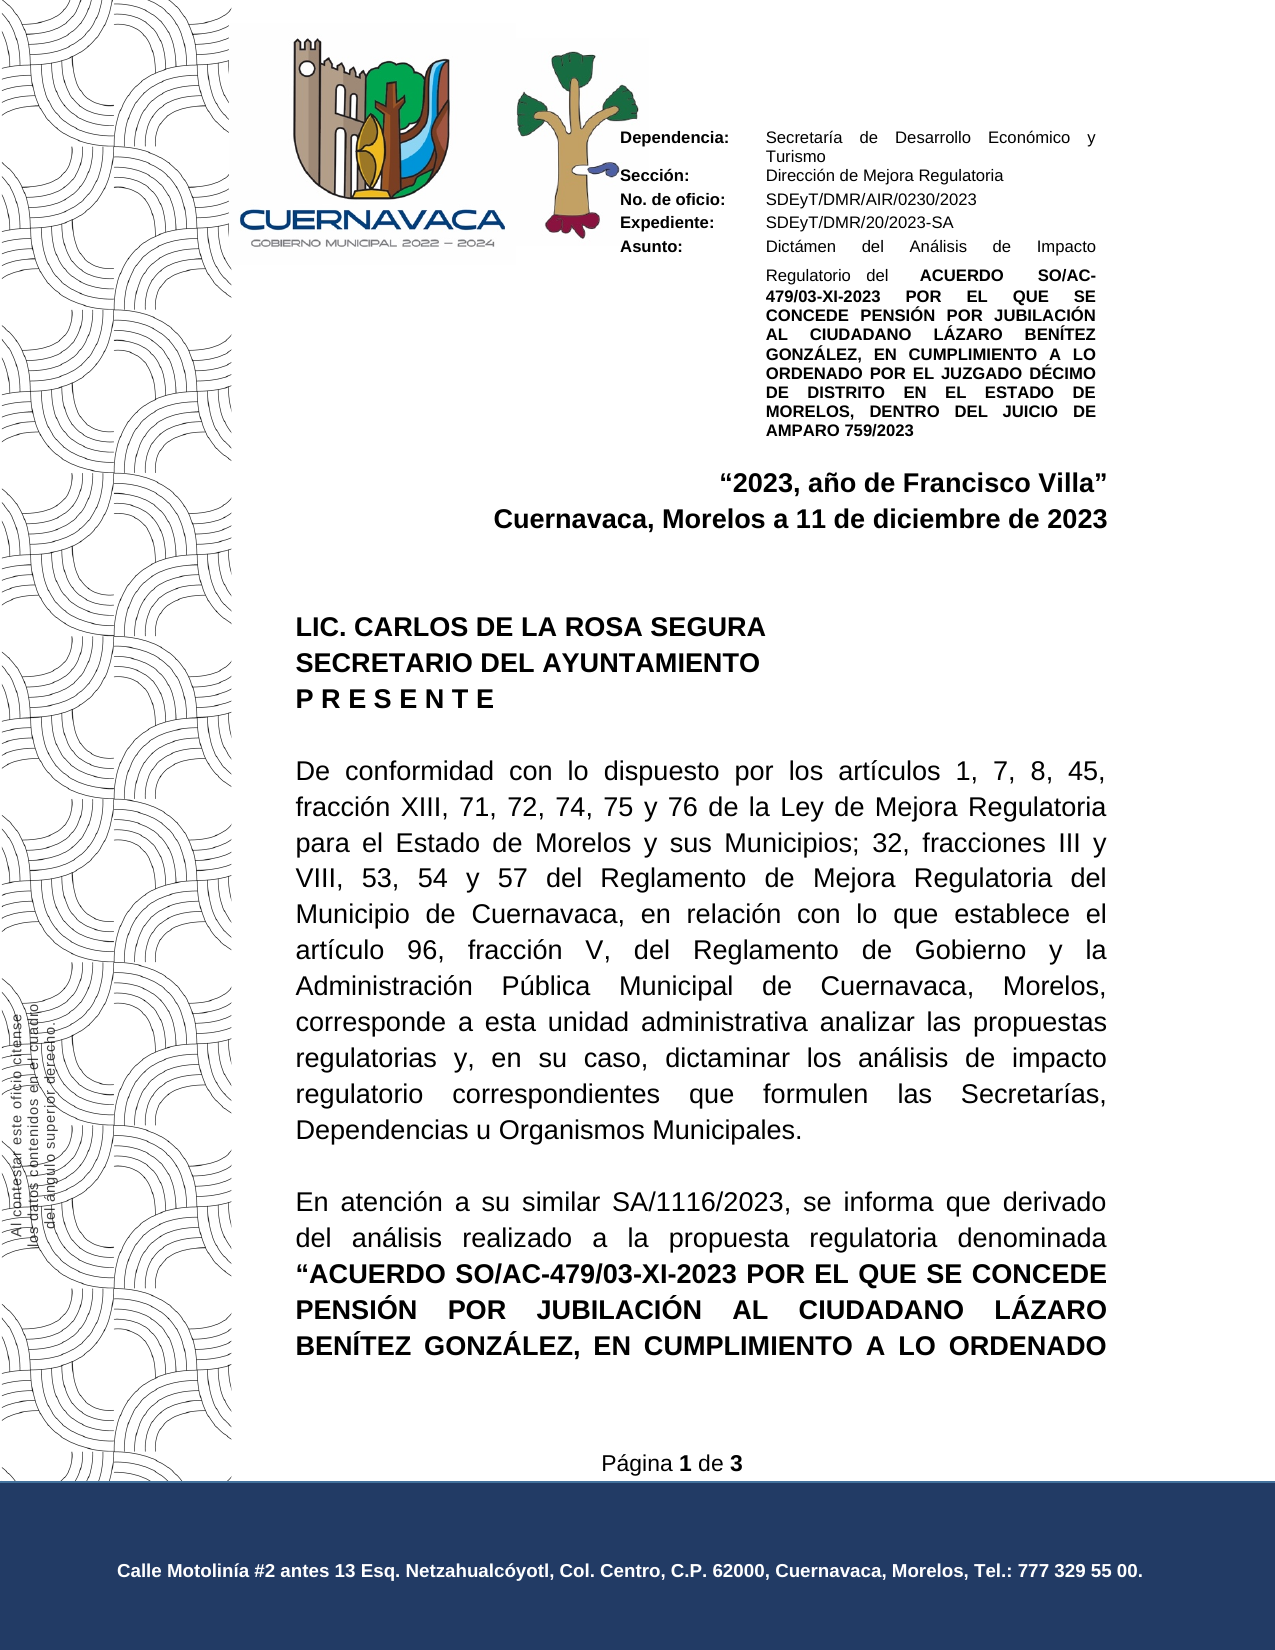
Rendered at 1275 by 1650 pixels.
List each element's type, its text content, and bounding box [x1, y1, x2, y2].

table_cell SDEyT/DMR/AIR/0230/2023 [754, 190, 1107, 213]
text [295, 1186, 1107, 1361]
table_cell Dirección de Mejora Regulatoria [754, 166, 1107, 189]
table_header Dependencia: [609, 128, 754, 166]
text Cuernavaca, Morelos a 11 de diciembre de 2023 [295, 503, 1107, 534]
table_cell Expediente: [609, 213, 754, 236]
table_cell No. de oficio: [609, 190, 754, 213]
table_cell Dictámen del Análisis de Impacto Regulatorio del ACUERDO SO/AC-479/03-XI-2023 POR EL QUE SE CONCEDE PENSIÓN POR JUBILACIÓN AL CIUDADANO LÁZARO BENÍTEZ GONZÁLEZ, EN CUMPLIMIENTO A LO ORDENADO POR EL JUZGADO DÉCIMO DE DISTRITO EN EL ESTADO DE MORELOS, DENTRO DEL JUICIO DE AMPARO 759/2023 [754, 236, 1107, 440]
text LIC. CARLOS DE LA ROSA SEGURA [295, 611, 783, 642]
text “2023, año de Francisco Villa” [236, 467, 1107, 498]
table_cell SDEyT/DMR/20/2023-SA [754, 213, 1107, 236]
text SECRETARIO DEL AYUNTAMIENTO [295, 647, 783, 678]
text P R E S E N T E [295, 683, 783, 714]
table_cell Asunto: [609, 236, 754, 440]
text De conformidad con lo dispuesto por los artículos 1, 7, 8, 45, fracción XIII, 71, 72, 74, 75 y 76 de la Ley de Mejora Regulatoria para el Estado de Morelos y sus Municipios; 32, fracciones III y VIII, 53, 54 y 57 del Reglamento de Mejora Regulatoria del Municipio de Cuernavaca, en relación con lo que establece el artículo 96, fracción V, del Reglamento de Gobierno y la Administración Pública Municipal de Cuernavaca, Morelos, corresponde a esta unidad administrativa analizar las propuestas regulatorias y, en su caso, dictaminar los análisis de impacto regulatorio correspondientes que formulen las Secretarías, Dependencias u Organismos Municipales. [295, 755, 1107, 1145]
picture [1, 0, 649, 1481]
table_cell Sección: [609, 166, 754, 189]
table_header Secretaría de Desarrollo Económico y Turismo [754, 128, 1107, 166]
